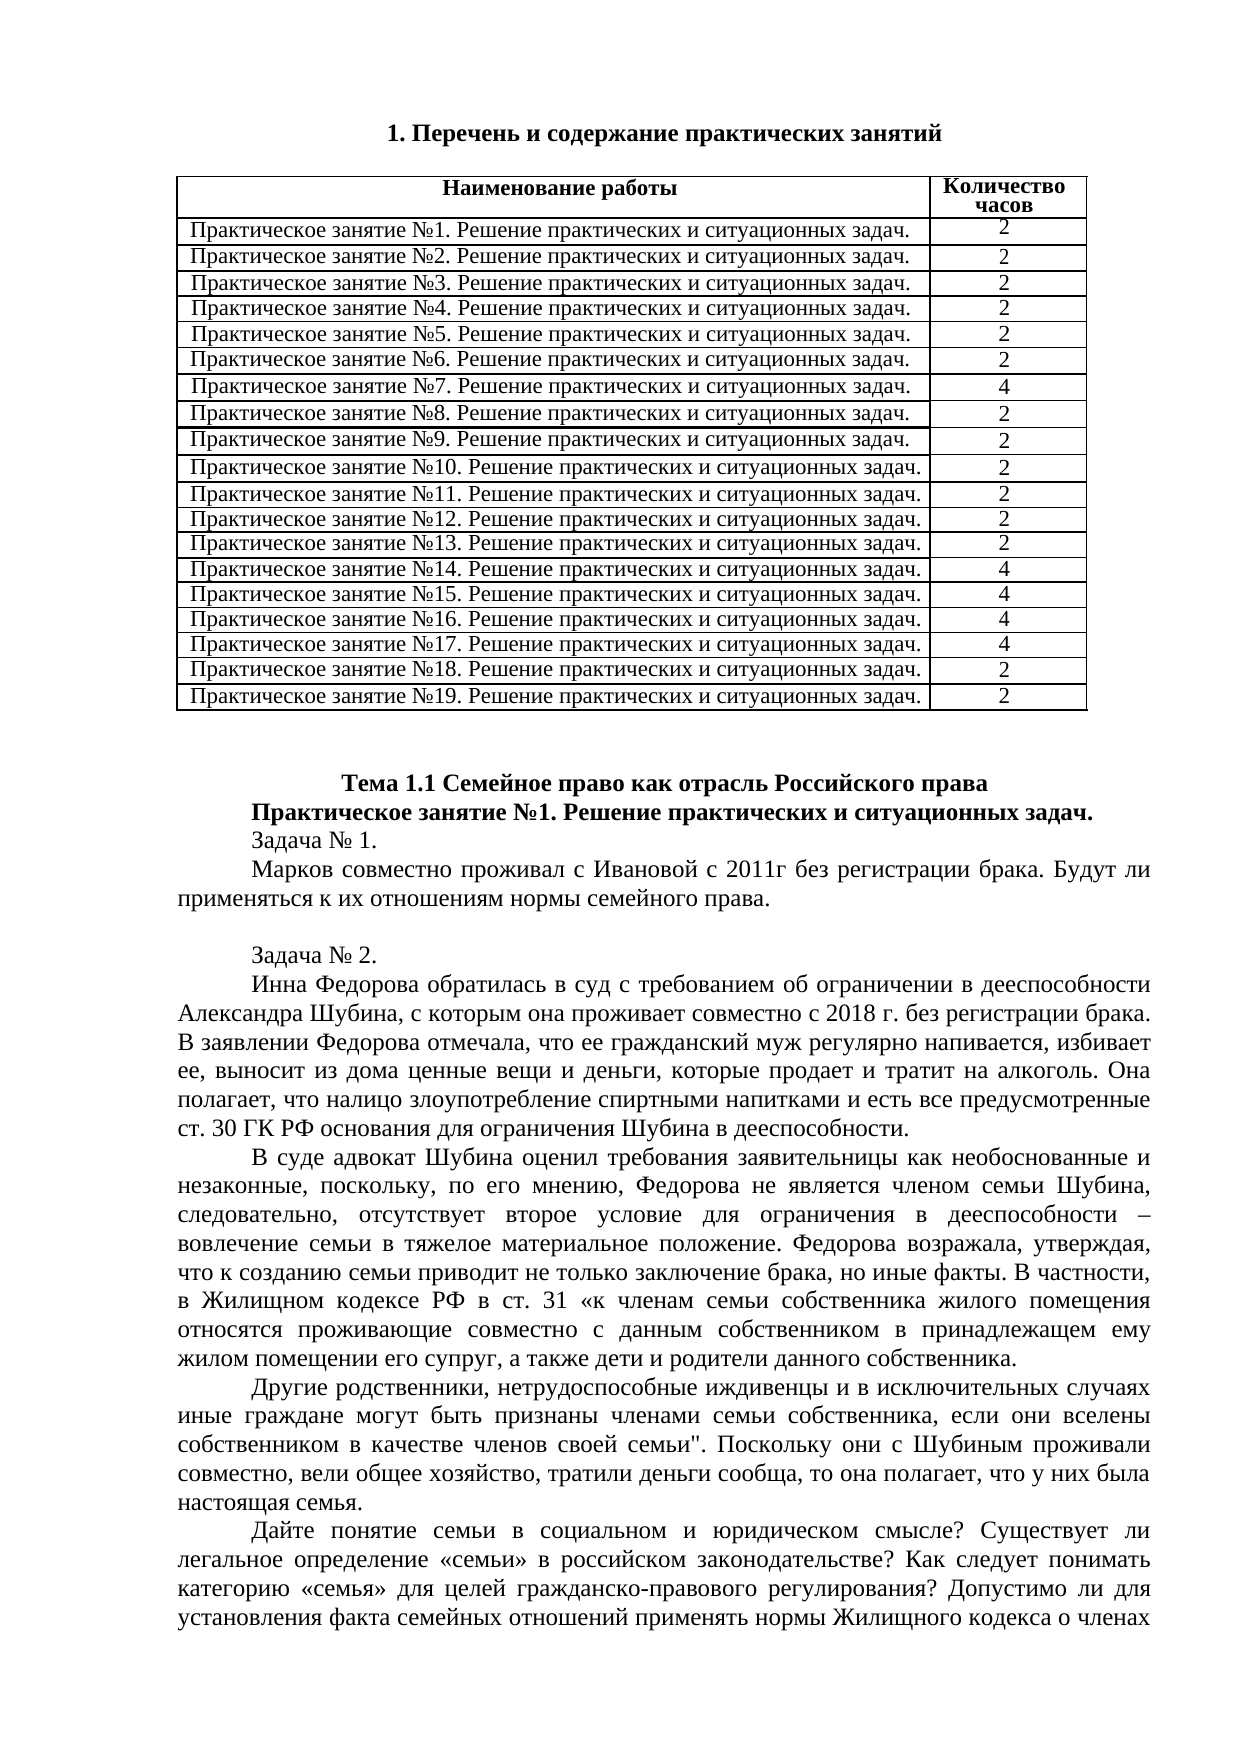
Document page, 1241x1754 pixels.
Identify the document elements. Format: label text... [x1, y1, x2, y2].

table_cell Практическое занятие №12. Решение практических и ситуационных задач. [178, 508, 929, 531]
table_cell 4 [931, 633, 1086, 657]
table_cell Практическое занятие №9. Решение практических и ситуационных задач. [178, 429, 929, 454]
table_cell Практическое занятие №19. Решение практических и ситуационных задач. [178, 685, 929, 709]
table_cell Практическое занятие №13. Решение практических и ситуационных задач. [178, 533, 929, 557]
table_cell 2 [931, 297, 1086, 321]
text В суде адвокат Шубина оценил требования заявительницы как необоснованные и незаконные, поскольку, по его мнению, Федорова не является членом семьи Шубина, следовательно, отсутствует второе условие для ограничения в дееспособности – вовлечение семьи в тяжелое материальное положение. Федорова возражала, утверждая, что к созданию семьи приводит не только заключение брака, но иные факты. В частности, в Жилищном кодексе РФ в ст. 31 «к членам семьи собственника жилого помещения относятся проживающие совместно с данным собственником в принадлежащем ему жилом помещении его супруг, а также дети и родители данного собственника. [177, 1142, 1152, 1372]
table_cell 2 [931, 428, 1086, 454]
text 1. Перечень и содержание практических занятий [177, 118, 1152, 147]
text Практическое занятие №1. Решение практических и ситуационных задач. [177, 797, 1152, 825]
table_cell 2 [931, 272, 1086, 295]
table_cell Практическое занятие №7. Решение практических и ситуационных задач. [178, 375, 929, 400]
table_cell 2 [931, 483, 1086, 506]
table_cell Практическое занятие №4. Решение практических и ситуационных задач. [178, 297, 929, 321]
table_cell Практическое занятие №3. Решение практических и ситуационных задач. [178, 272, 929, 295]
table_cell Практическое занятие №17. Решение практических и ситуационных задач. [178, 633, 929, 657]
table_cell Практическое занятие №6. Решение практических и ситуационных задач. [178, 348, 929, 373]
table_cell 4 [931, 375, 1086, 400]
table_cell Практическое занятие №11. Решение практических и ситуационных задач. [178, 483, 929, 506]
text Тема 1.1 Семейное право как отрасль Российского права [177, 768, 1152, 797]
text Марков совместно проживал с Ивановой с 2011г без регистрации брака. Будут ли применяться к их отношениям нормы семейного права. [177, 854, 1152, 912]
table_cell Практическое занятие №16. Решение практических и ситуационных задач. [178, 608, 929, 631]
text Задача № 2. [177, 940, 1152, 969]
table_cell 2 [931, 508, 1086, 531]
table_cell Практическое занятие №10. Решение практических и ситуационных задач. [178, 456, 929, 481]
text Задача № 1. [177, 825, 1152, 854]
table_cell 4 [931, 583, 1086, 606]
table_cell 2 [931, 348, 1086, 373]
table_cell 2 [931, 685, 1086, 709]
table_cell Практическое занятие №2. Решение практических и ситуационных задач. [178, 246, 929, 270]
table_cell 4 [931, 558, 1086, 581]
table_header Количество часов [931, 177, 1086, 217]
table_cell Практическое занятие №5. Решение практических и ситуационных задач. [178, 322, 929, 347]
table_cell 2 [931, 401, 1086, 426]
table_cell 2 [931, 455, 1086, 481]
table_cell 2 [931, 322, 1086, 347]
table_cell Практическое занятие №15. Решение практических и ситуационных задач. [178, 583, 929, 606]
table_cell 4 [931, 608, 1086, 631]
table_cell 2 [931, 533, 1086, 557]
table_cell Практическое занятие №8. Решение практических и ситуационных задач. [178, 402, 929, 426]
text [177, 1515, 1152, 1630]
table_header Наименование работы [178, 177, 929, 217]
text Другие родственники, нетрудоспособные иждивенцы и в исключительных случаях иные граждане могут быть признаны членами семьи собственника, если они вселены собственником в качестве членов своей семьи". Поскольку они с Шубиным проживали совместно, вели общее хозяйство, тратили деньги сообща, то она полагает, что у них была настоящая семья. [177, 1372, 1152, 1515]
table_cell Практическое занятие №1. Решение практических и ситуационных задач. [178, 219, 929, 244]
table_cell 2 [931, 246, 1086, 270]
table_cell Практическое занятие №14. Решение практических и ситуационных задач. [178, 559, 929, 581]
text Инна Федорова обратилась в суд с требованием об ограничении в дееспособности Александра Шубина, с которым она проживает совместно с 2018 г. без регистрации брака. В заявлении Федорова отмечала, что ее гражданский муж регулярно напивается, избивает ее, выносит из дома ценные вещи и деньги, которые продает и тратит на алкоголь. Она полагает, что налицо злоупотребление спиртными напитками и есть все предусмотренные ст. 30 ГК РФ основания для ограничения Шубина в дееспособности. [177, 969, 1152, 1142]
table_cell 2 [931, 658, 1086, 683]
table_cell 2 [931, 219, 1086, 244]
table_cell Практическое занятие №18. Решение практических и ситуационных задач. [178, 658, 929, 683]
